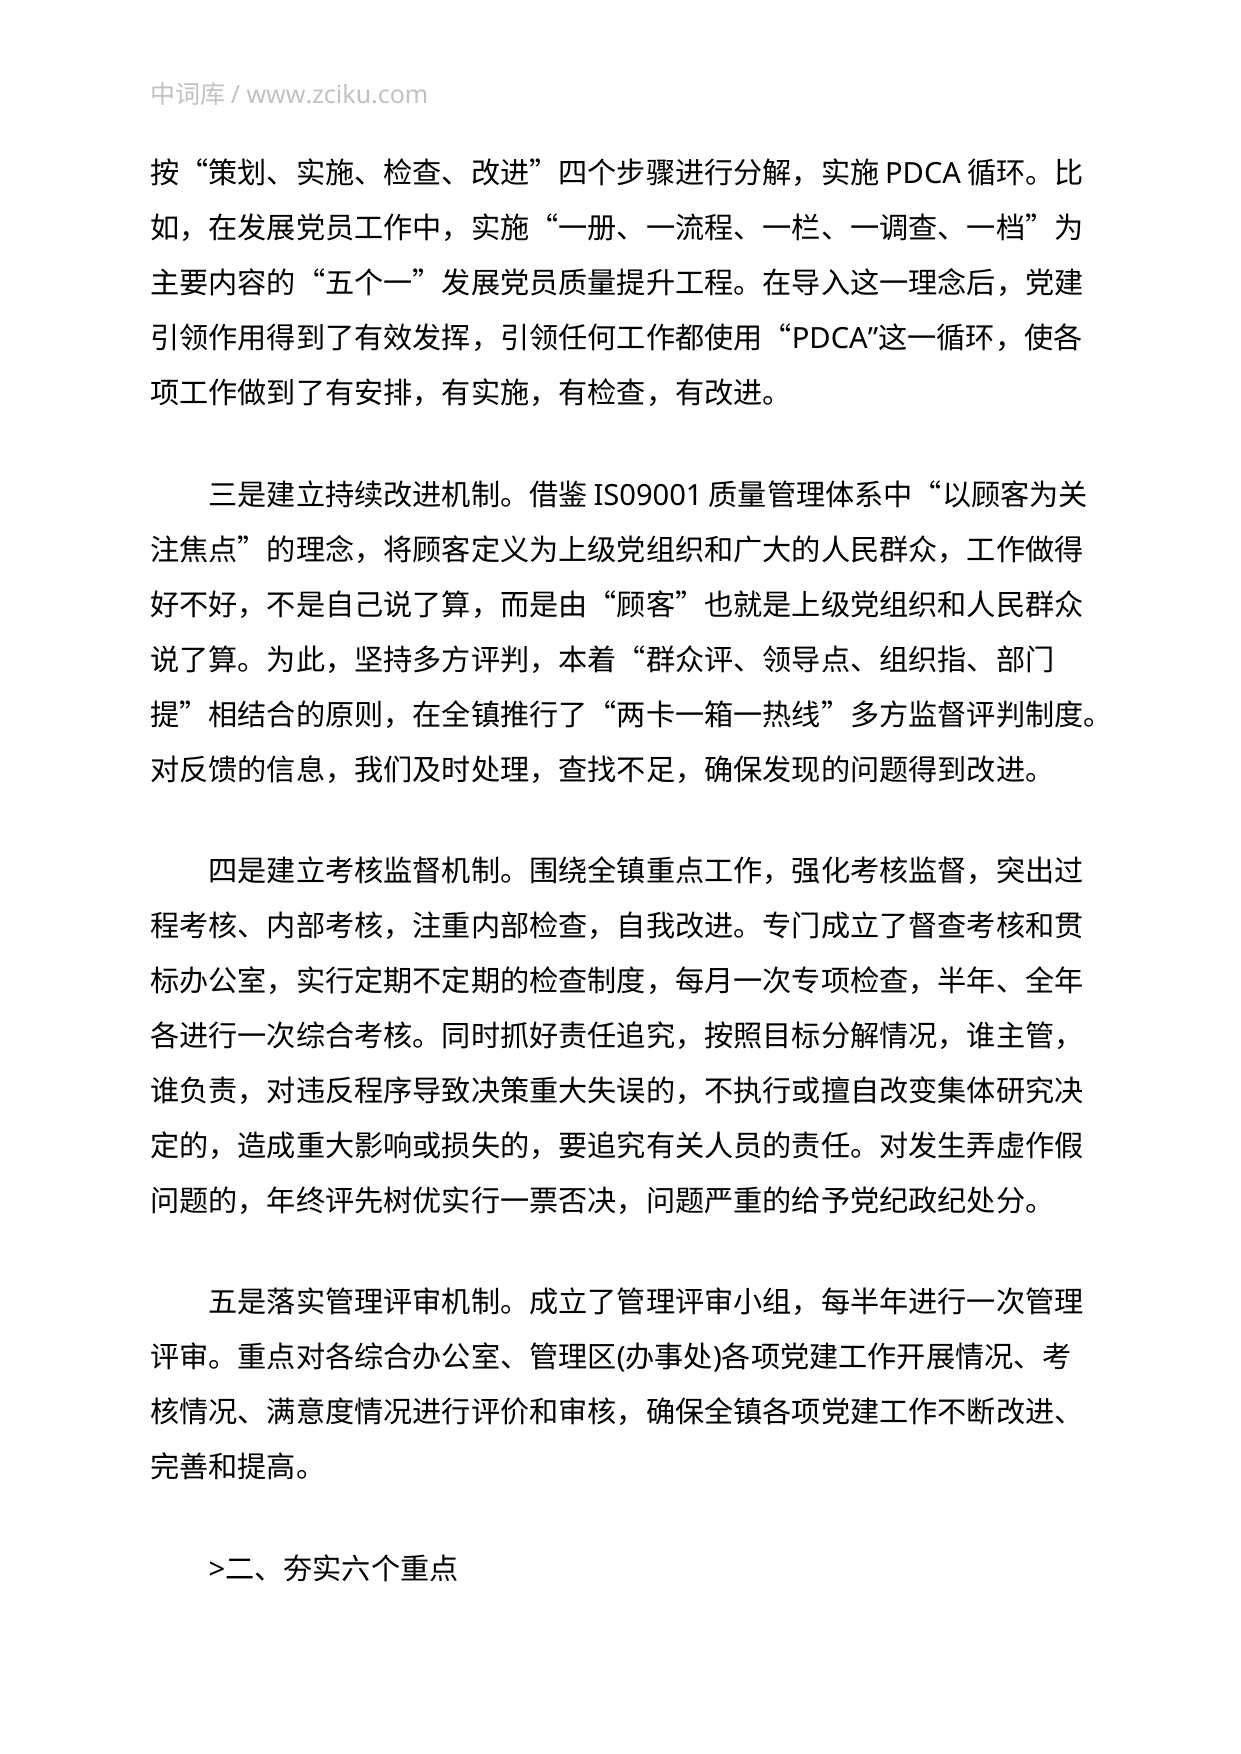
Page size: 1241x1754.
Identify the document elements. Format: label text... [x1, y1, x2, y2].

text >二、夯实六个重点 [150, 1546, 1090, 1588]
text 三是建立持续改进机制。借鉴IS09001质量管理体系中“以顾客为关注焦点”的理念，将顾客定义为上级党组织和广大的人民群众，工作做得好不好，不是自己说了算，而是由“顾客”也就是上级党组织和人民群众说了算。为此，坚持多方评判，本着“群众评、领导点、组织指、部门提”相结合的原则，在全镇推行了“两卡一箱一热线”多方监督评判制度。对反馈的信息，我们及时处理，查找不足，确保发现的问题得到改进。 [150, 472, 1090, 788]
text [150, 150, 1090, 412]
text 四是建立考核监督机制。围绕全镇重点工作，强化考核监督，突出过程考核、内部考核，注重内部检查，自我改进。专门成立了督查考核和贯标办公室，实行定期不定期的检查制度，每月一次专项检查，半年、全年各进行一次综合考核。同时抓好责任追究，按照目标分解情况，谁主管，谁负责，对违反程序导致决策重大失误的，不执行或擅自改变集体研究决定的，造成重大影响或损失的，要追究有关人员的责任。对发生弄虚作假问题的，年终评先树优实行一票否决，问题严重的给予党纪政纪处分。 [150, 848, 1090, 1219]
text 五是落实管理评审机制。成立了管理评审小组，每半年进行一次管理评审。重点对各综合办公室、管理区(办事处)各项党建工作开展情况、考核情况、满意度情况进行评价和审核，确保全镇各项党建工作不断改进、完善和提高。 [150, 1279, 1090, 1486]
